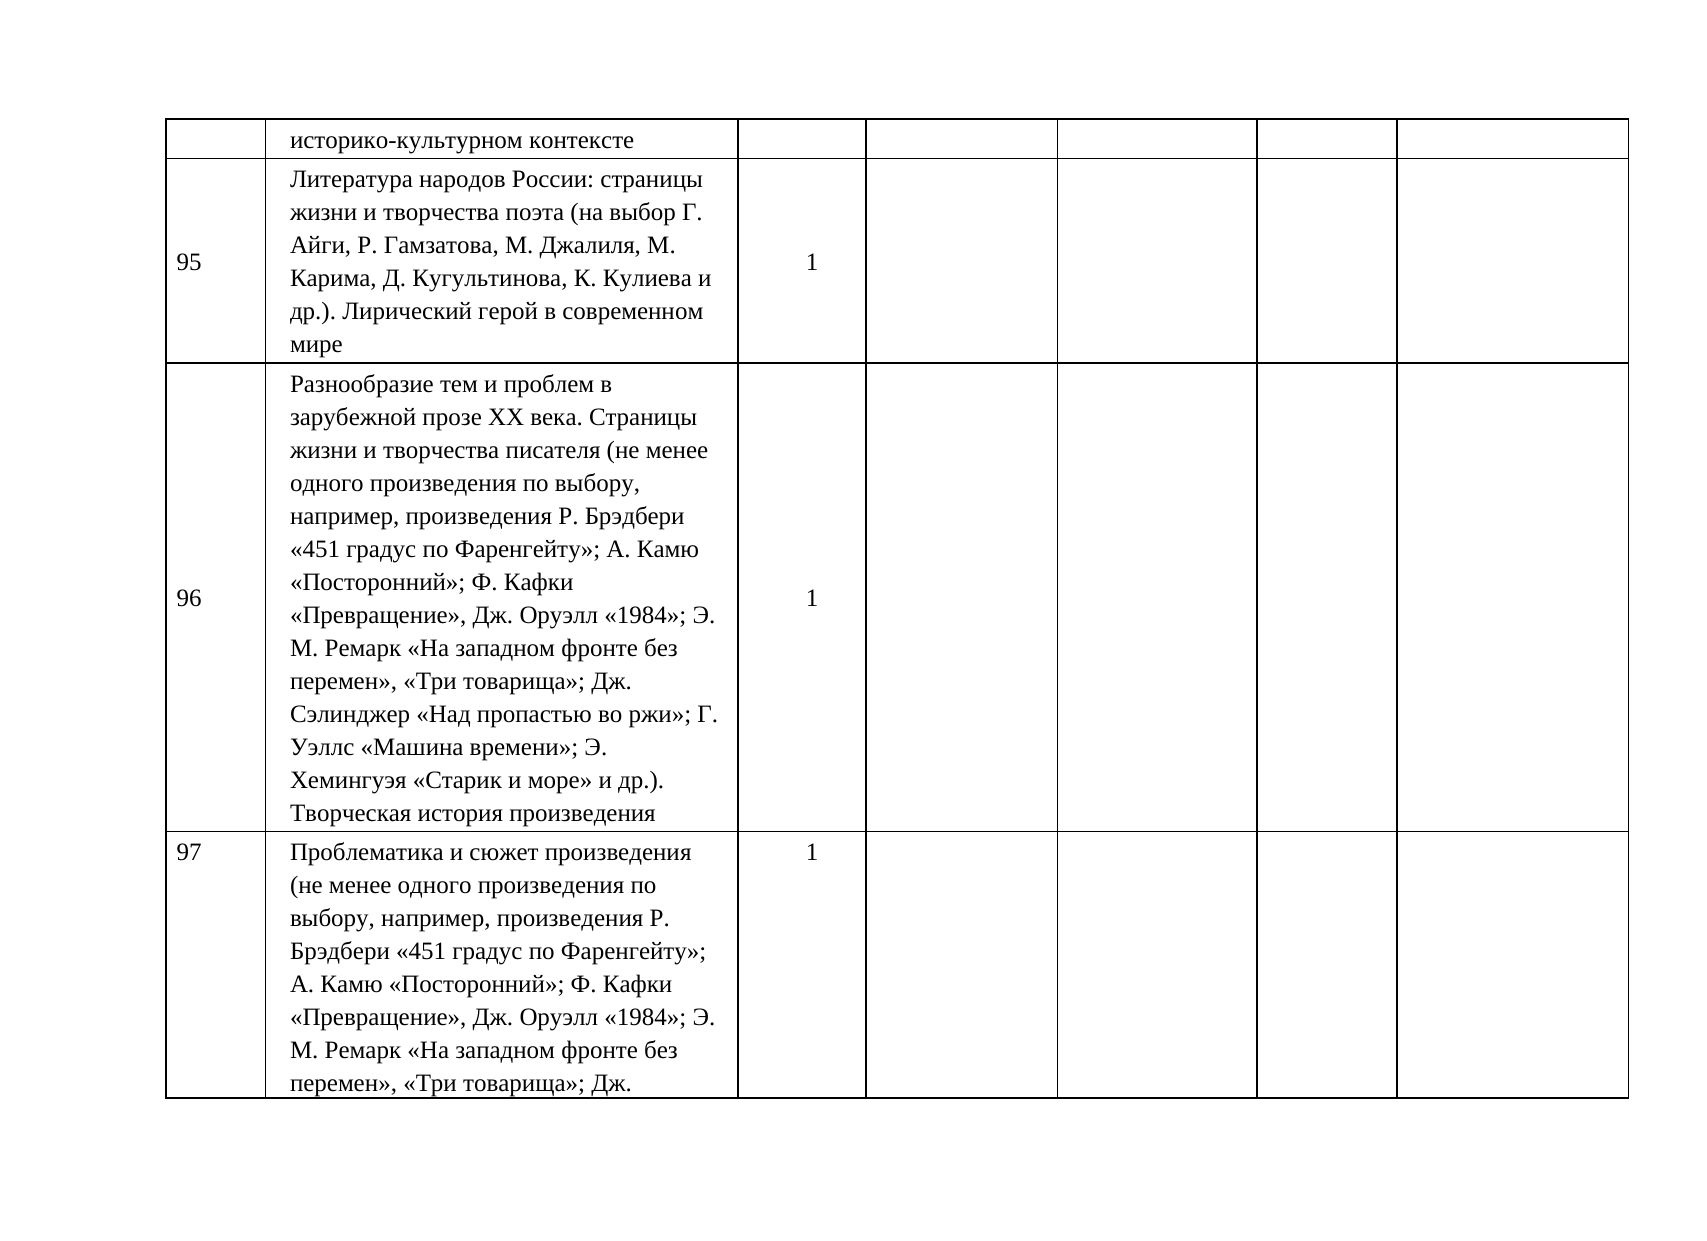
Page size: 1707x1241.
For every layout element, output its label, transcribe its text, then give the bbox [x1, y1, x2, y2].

table_cell [1258, 159, 1396, 362]
table_cell [1058, 832, 1256, 1097]
table_cell 97 [167, 832, 265, 1097]
table_cell [867, 159, 1057, 362]
table_cell [867, 120, 1057, 157]
table_cell [1258, 120, 1396, 157]
table_cell [1398, 832, 1628, 1097]
table_cell [1398, 159, 1628, 362]
table_cell [1258, 832, 1396, 1097]
table_cell [1258, 364, 1396, 831]
table_cell 96 [167, 364, 265, 831]
table_cell [1058, 364, 1256, 831]
table_cell 1 [739, 832, 865, 1097]
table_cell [266, 832, 737, 1097]
table_cell 1 [739, 120, 865, 157]
table_cell [1058, 120, 1256, 157]
table_cell [1398, 364, 1628, 831]
table_cell 1 [739, 364, 865, 831]
table_cell Литература народов России: страницы жизни и творчества поэта (на выбор Г. Айги, Р. Гамзатова, М. Джалиля, М. Карима, Д. Кугультинова, К. Кулиева и др.). Лирический герой в современном мире [266, 159, 737, 362]
table_cell 95 [167, 159, 265, 362]
table_cell [1058, 159, 1256, 362]
table_cell [867, 832, 1057, 1097]
table_cell 1 [739, 159, 865, 362]
table_cell [867, 364, 1057, 831]
table_cell 94 [167, 120, 265, 157]
table_cell [1398, 120, 1628, 157]
table_cell Разнообразие тем и проблем в зарубежной прозе ХХ века. Страницы жизни и творчества писателя (не менее одного произведения по выбору, например, произведения Р. Брэдбери «451 градус по Фаренгейту»; А. Камю «Посторонний»; Ф. Кафки «Превращение», Дж. Оруэлл «1984»; Э. М. Ремарк «На западном фронте без перемен», «Три товарища»; Дж. Сэлинджер «Над пропастью во ржи»; Г. Уэллс «Машина времени»; Э. Хемингуэя «Старик и море» и др.). Творческая история произведения [266, 364, 737, 831]
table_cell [266, 120, 737, 157]
